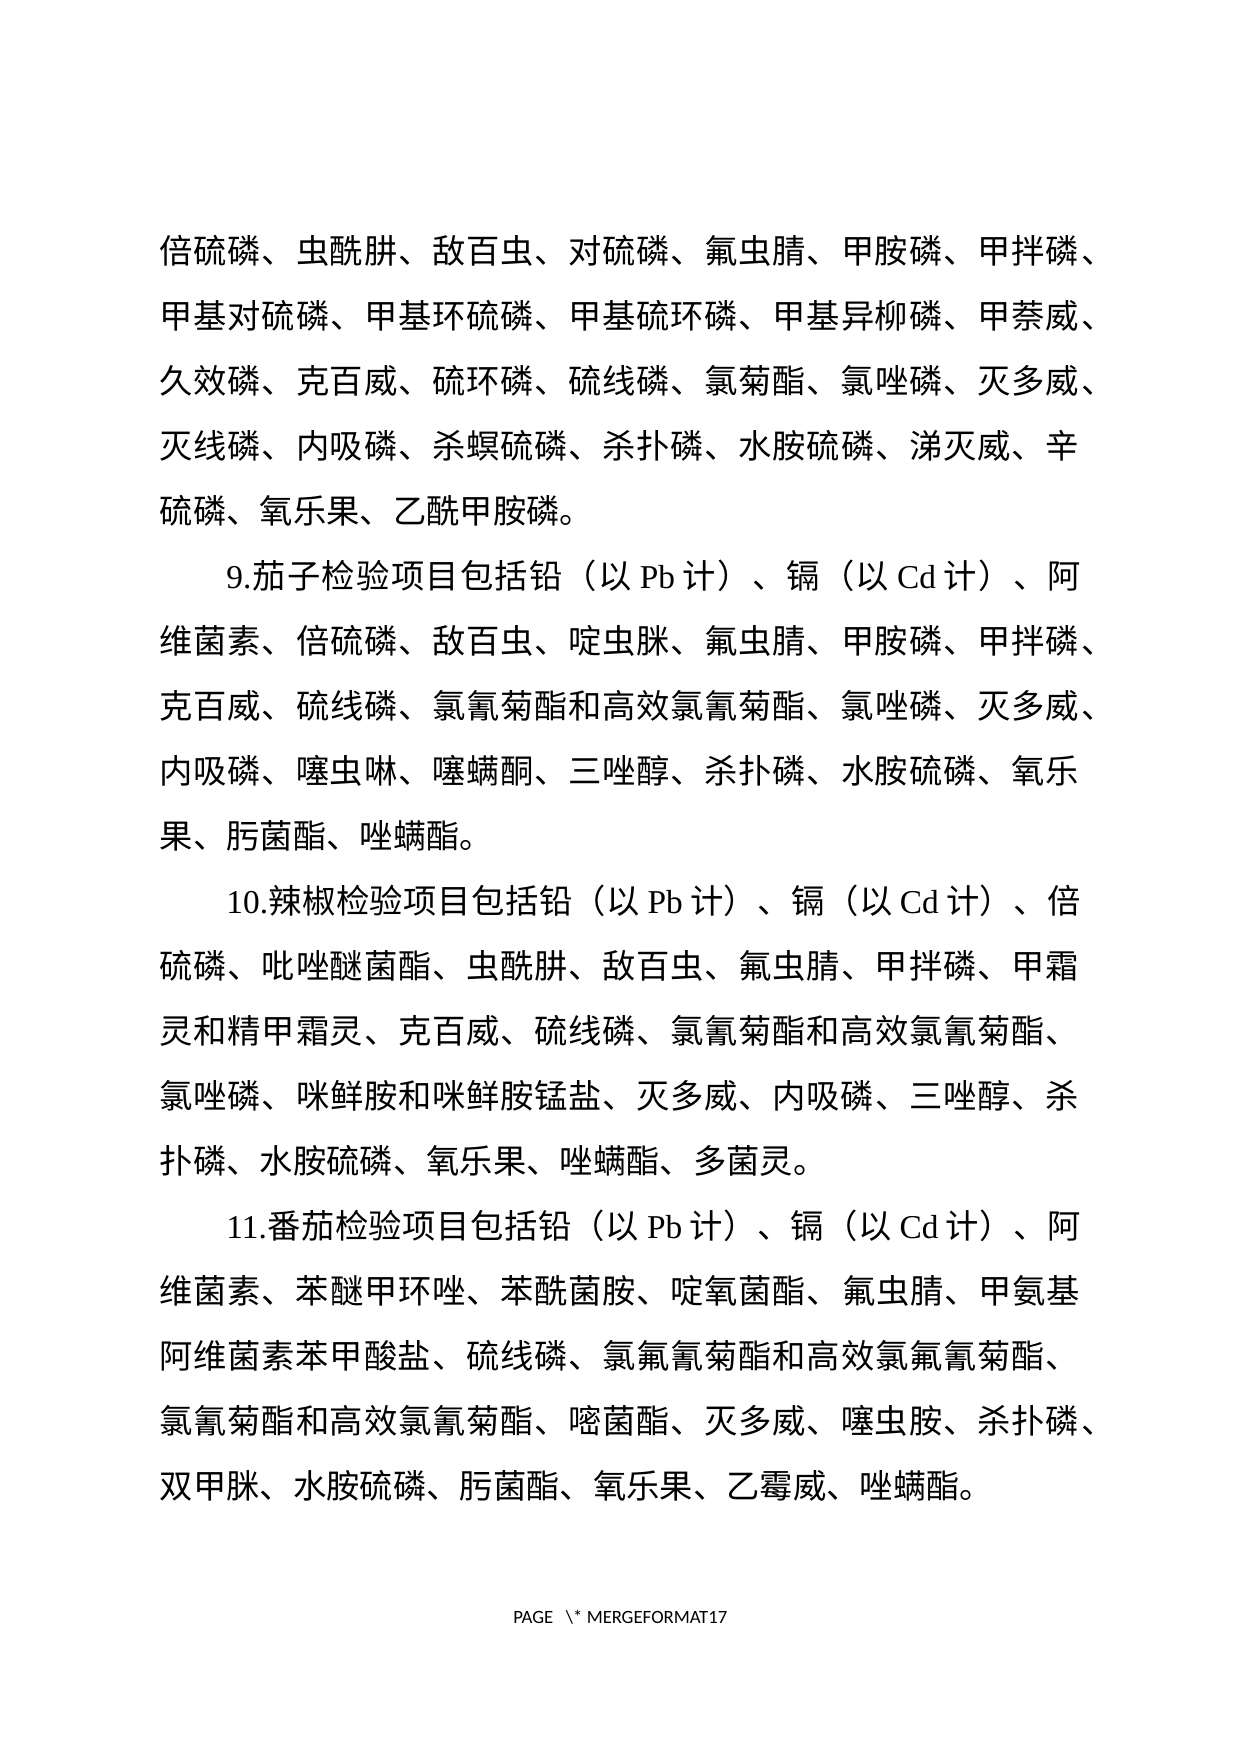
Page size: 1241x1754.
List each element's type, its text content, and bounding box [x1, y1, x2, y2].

text 9.茄子检验项目包括铅（以Pb计）、镉（以Cd计）、阿维菌素、倍硫磷、敌百虫、啶虫脒、氟虫腈、甲胺磷、甲拌磷、克百威、硫线磷、氯氰菊酯和高效氯氰菊酯、氯唑磷、灭多威、内吸磷、噻虫啉、噻螨酮、三唑醇、杀扑磷、水胺硫磷、氧乐果、肟菌酯、唑螨酯。 [159, 542, 1081, 867]
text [159, 217, 1081, 542]
text 10.辣椒检验项目包括铅（以Pb计）、镉（以Cd计）、倍硫磷、吡唑醚菌酯、虫酰肼、敌百虫、氟虫腈、甲拌磷、甲霜灵和精甲霜灵、克百威、硫线磷、氯氰菊酯和高效氯氰菊酯、氯唑磷、咪鲜胺和咪鲜胺锰盐、灭多威、内吸磷、三唑醇、杀扑磷、水胺硫磷、氧乐果、唑螨酯、多菌灵。 [159, 867, 1081, 1192]
text 11.番茄检验项目包括铅（以Pb计）、镉（以Cd计）、阿维菌素、苯醚甲环唑、苯酰菌胺、啶氧菌酯、氟虫腈、甲氨基阿维菌素苯甲酸盐、硫线磷、氯氟氰菊酯和高效氯氟氰菊酯、氯氰菊酯和高效氯氰菊酯、嘧菌酯、灭多威、噻虫胺、杀扑磷、双甲脒、水胺硫磷、肟菌酯、氧乐果、乙霉威、唑螨酯。 [159, 1192, 1081, 1517]
